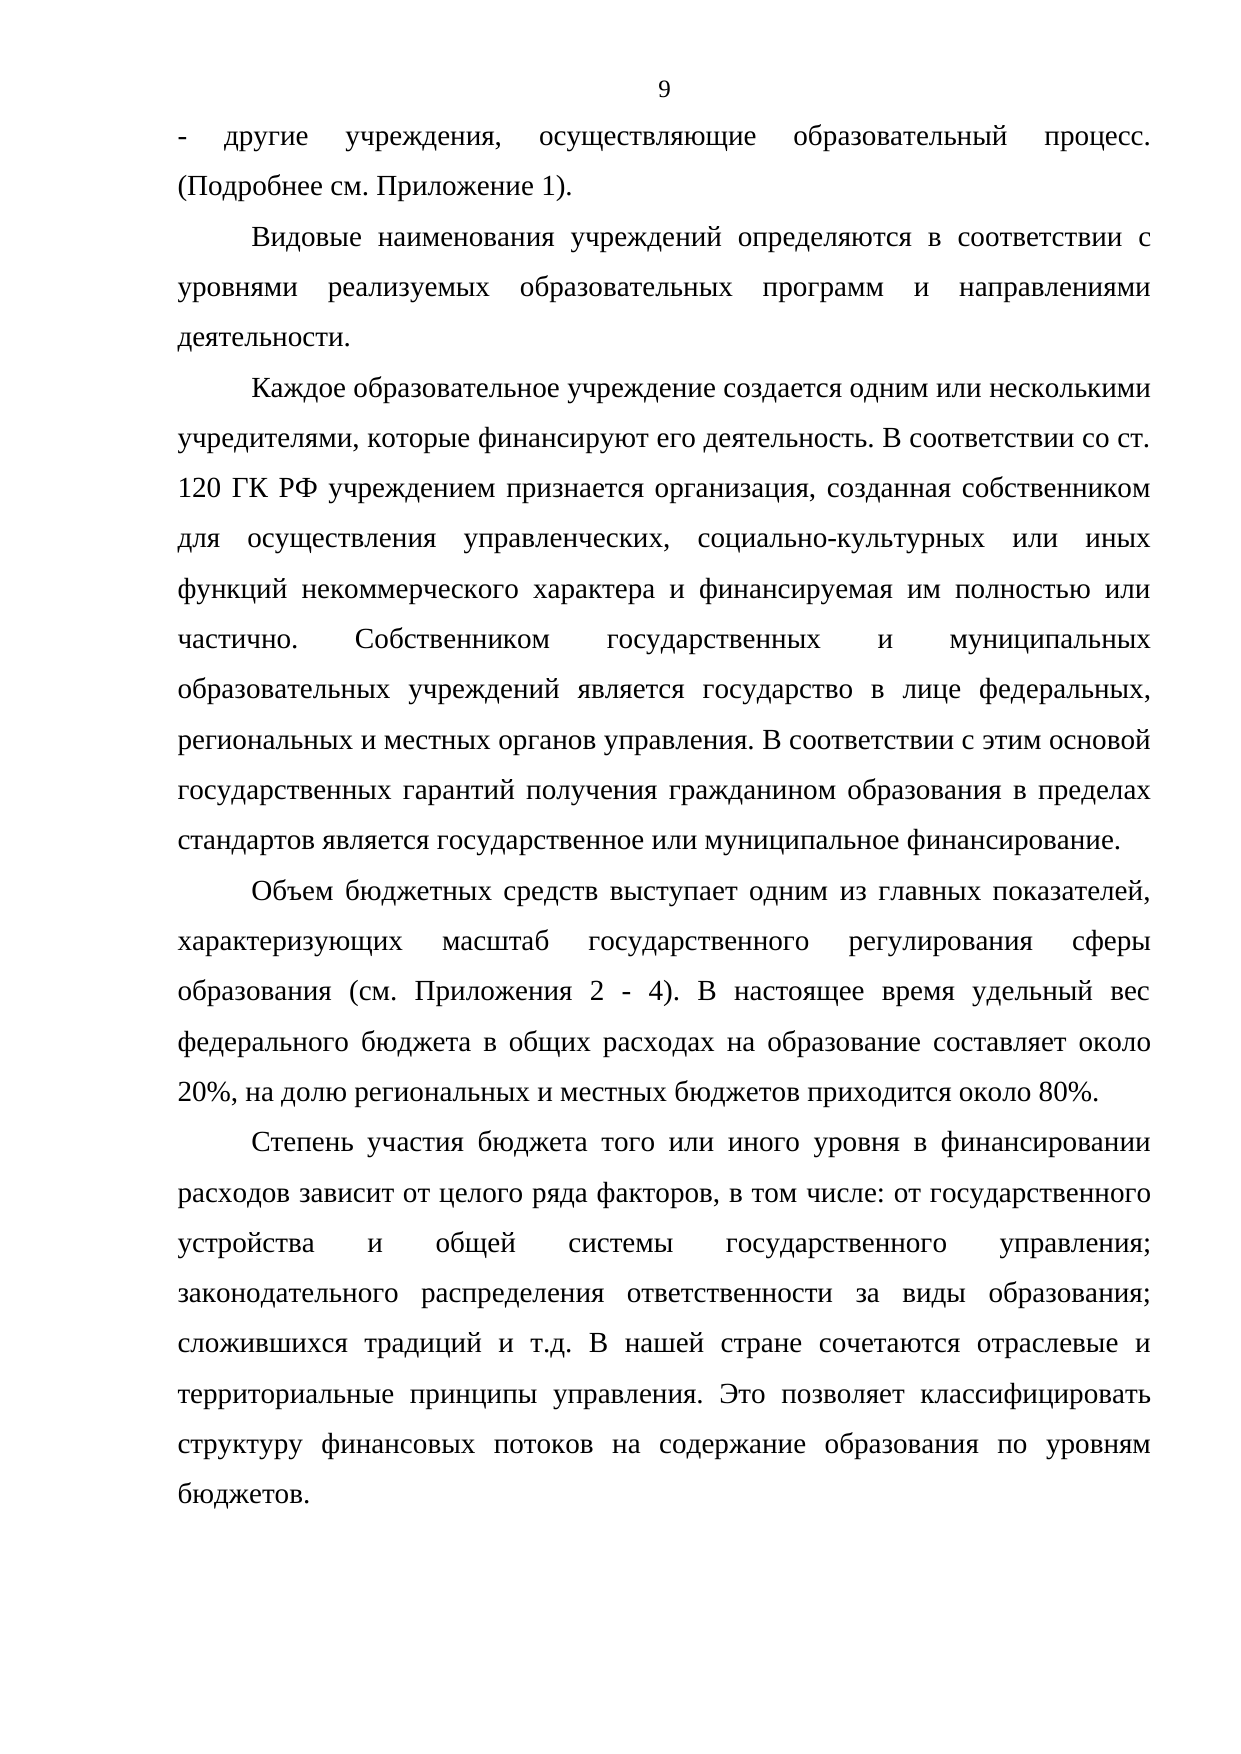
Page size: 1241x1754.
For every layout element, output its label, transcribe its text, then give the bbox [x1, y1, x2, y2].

text Степень участия бюджета того или иного уровня в финансировании расходов зависит от целого ряда факторов, в том числе: от государственного устройства и общей системы государственного управления; законодательного распределения ответственности за виды образования; сложившихся традиций и т.д. В нашей стране сочетаются отраслевые и территориальные принципы управления. Это позволяет классифицировать структуру финансовых потоков на содержание образования по уровням бюджетов. [177, 1124, 1152, 1510]
text Объем бюджетных средств выступает одним из главных показателей, характеризующих масштаб государственного регулирования сферы образования (см. Приложения 2 - 4). В настоящее время удельный вес федерального бюджета в общих расходах на образование составляет около 20%, на долю региональных и местных бюджетов приходится около 80%. [177, 873, 1152, 1108]
text - другие учреждения, осуществляющие образовательный процесс. (Подробнее см. Приложение 1). [177, 118, 1152, 202]
text Каждое образовательное учреждение создается одним или несколькими учредителями, которые финансируют его деятельность. В соответствии со ст. 120 ГК РФ учреждением признается организация, созданная собственником для осуществления управленческих, социально-культурных или иных функций некоммерческого характера и финансируемая им полностью или частично. Собственником государственных и муниципальных образовательных учреждений является государство в лице федеральных, региональных и местных органов управления. В соответствии с этим основой государственных гарантий получения гражданином образования в пределах стандартов является государственное или муниципальное финансирование. [177, 370, 1152, 856]
text Видовые наименования учреждений определяются в соответствии с уровнями реализуемых образовательных программ и направлениями деятельности. [177, 219, 1152, 353]
